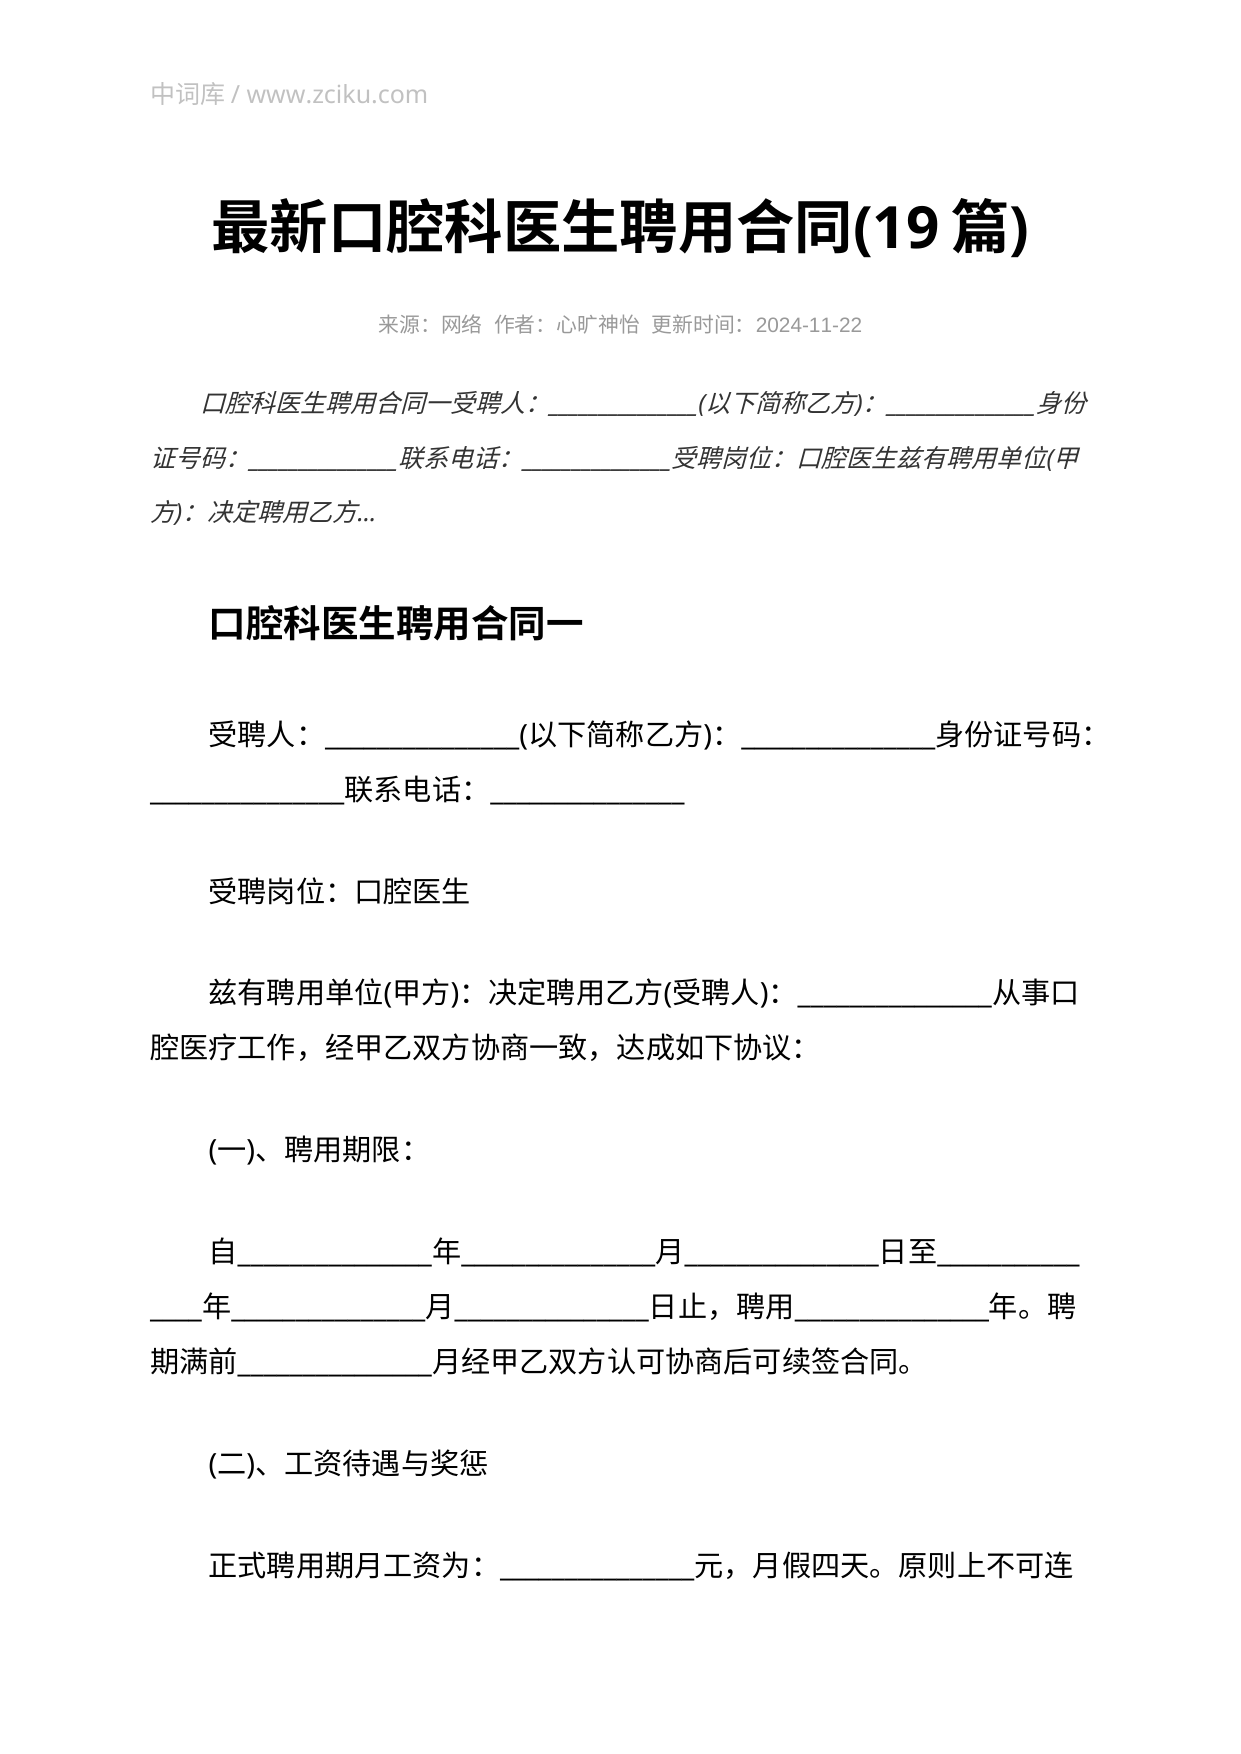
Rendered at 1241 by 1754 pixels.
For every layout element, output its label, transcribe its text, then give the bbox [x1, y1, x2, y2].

text 受聘人：_______________(以下简称乙方)：_______________身份证号码：_______________联系电话：_______________ [150, 711, 1090, 808]
text 来源：网络 作者：心旷神怡 更新时间：2024-11-22 [150, 313, 1090, 337]
text 受聘岗位：口腔医生 [150, 868, 1090, 910]
text 口腔科医生聘用合同一 [150, 594, 1090, 648]
text 兹有聘用单位(甲方)：决定聘用乙方(受聘人)：_______________从事口腔医疗工作，经甲乙双方协商一致，达成如下协议： [150, 970, 1090, 1067]
text 自_______________年_______________月_______________日至_______________年_______________月_______________日止，聘用_______________年。聘期满前_______________月经甲乙双方认可协商后可续签合同。 [150, 1229, 1090, 1381]
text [150, 1543, 1090, 1585]
text 口腔科医生聘用合同一受聘人：_______________(以下简称乙方)：_______________身份证号码：_______________联系电话：_______________受聘岗位：口腔医生兹有聘用单位(甲方)：决定聘用乙方... [150, 384, 1090, 529]
subtitle 最新口腔科医生聘用合同(19篇) [150, 181, 1090, 266]
text (二)、工资待遇与奖惩 [150, 1441, 1090, 1483]
text (一)、聘用期限： [150, 1127, 1090, 1169]
